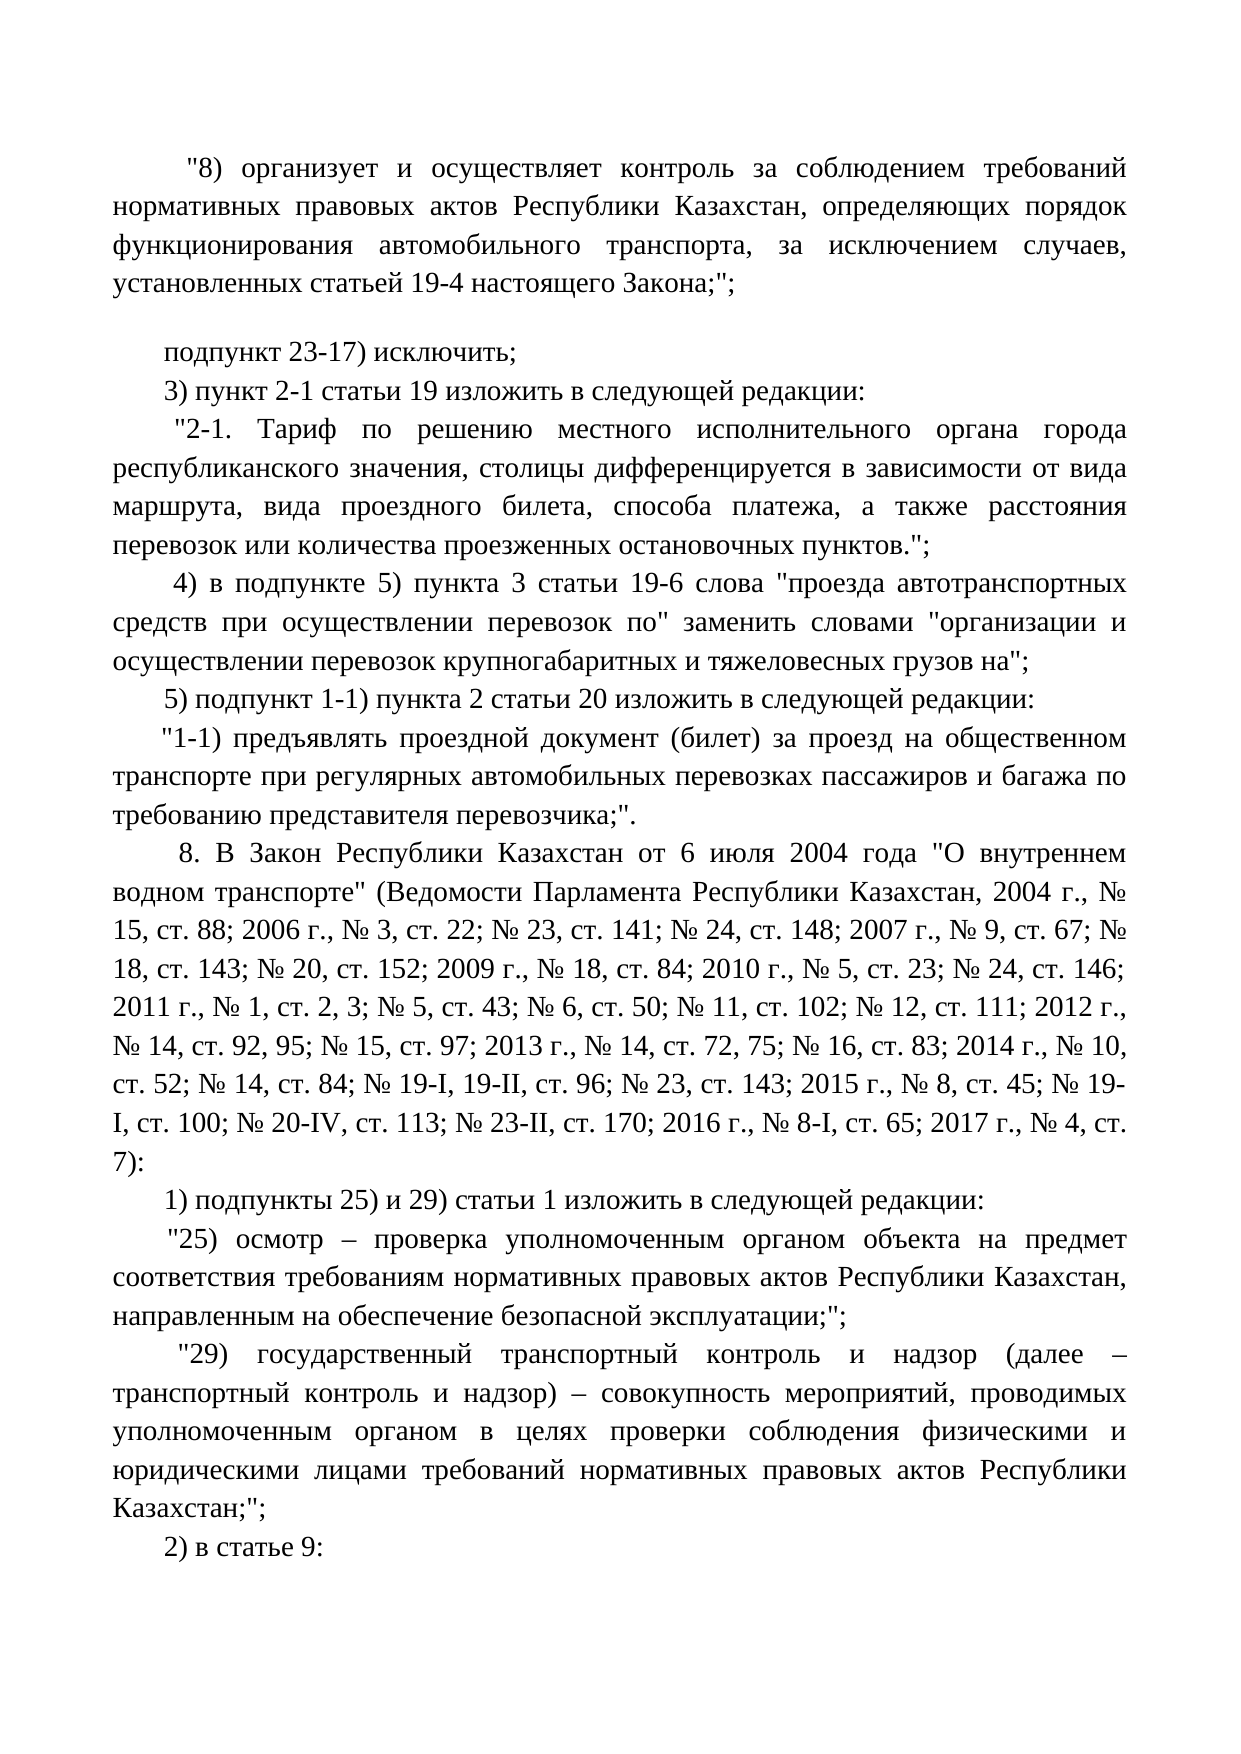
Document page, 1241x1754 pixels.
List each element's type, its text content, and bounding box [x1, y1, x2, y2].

text 8. В Закон Республики Казахстан от 6 июля 2004 года "О внутреннем водном транспорте" (Ведомости Парламента Республики Казахстан, 2004 г., № 15, ст. 88; 2006 г., № 3, ст. 22; № 23, ст. 141; № 24, ст. 148; 2007 г., № 9, ст. 67; № 18, ст. 143; № 20, ст. 152; 2009 г., № 18, ст. 84; 2010 г., № 5, ст. 23; № 24, ст. 146; 2011 г., № 1, ст. 2, 3; № 5, ст. 43; № 6, ст. 50; № 11, ст. 102; № 12, ст. 111; 2012 г., № 14, ст. 92, 95; № 15, ст. 97; 2013 г., № 14, ст. 72, 75; № 16, ст. 83; 2014 г., № 10, ст. 52; № 14, ст. 84; № 19-І, 19-ІІ, ст. 96; № 23, ст. 143; 2015 г., № 8, ст. 45; № 19-І, ст. 100; № 20-IV, ст. 113; № 23-II, ст. 170; 2016 г., № 8-I, ст. 65; 2017 г., № 4, ст. 7): [112, 835, 1128, 1177]
text "25) осмотр – проверка уполномоченным органом объекта на предмет соответствия требованиям нормативных правовых актов Республики Казахстан, направленным на обеспечение безопасной эксплуатации;"; [112, 1221, 1128, 1331]
text 3) пункт 2-1 статьи 19 изложить в следующей редакции: [112, 373, 1128, 406]
text подпункт 23-17) исключить; [112, 334, 1128, 368]
text "8) организует и осуществляет контроль за соблюдением требований нормативных правовых актов Республики Казахстан, определяющих порядок функционирования автомобильного транспорта, за исключением случаев, установленных статьей 19-4 настоящего Закона;"; [112, 150, 1128, 299]
text 2) в статье 9: [112, 1529, 1128, 1563]
text 1) подпункты 25) и 29) статьи 1 изложить в следующей редакции: [112, 1182, 1128, 1216]
text "29) государственный транспортный контроль и надзор (далее – транспортный контроль и надзор) – совокупность мероприятий, проводимых уполномоченным органом в целях проверки соблюдения физическими и юридическими лицами требований нормативных правовых актов Республики Казахстан;"; [112, 1336, 1128, 1524]
text 5) подпункт 1-1) пункта 2 статьи 20 изложить в следующей редакции: [112, 681, 1128, 715]
text "2-1. Тариф по решению местного исполнительного органа города республиканского значения, столицы дифференцируется в зависимости от вида маршрута, вида проездного билета, способа платежа, а также расстояния перевозок или количества проезженных остановочных пунктов."; [112, 411, 1128, 561]
text 4) в подпункте 5) пункта 3 статьи 19-6 слова "проезда автотранспортных средств при осуществлении перевозок по" заменить словами "организации и осуществлении перевозок крупногабаритных и тяжеловесных грузов на"; [112, 566, 1128, 676]
text "1-1) предъявлять проездной документ (билет) за проезд на общественном транспорте при регулярных автомобильных перевозках пассажиров и багажа по требованию представителя перевозчика;". [112, 720, 1128, 830]
